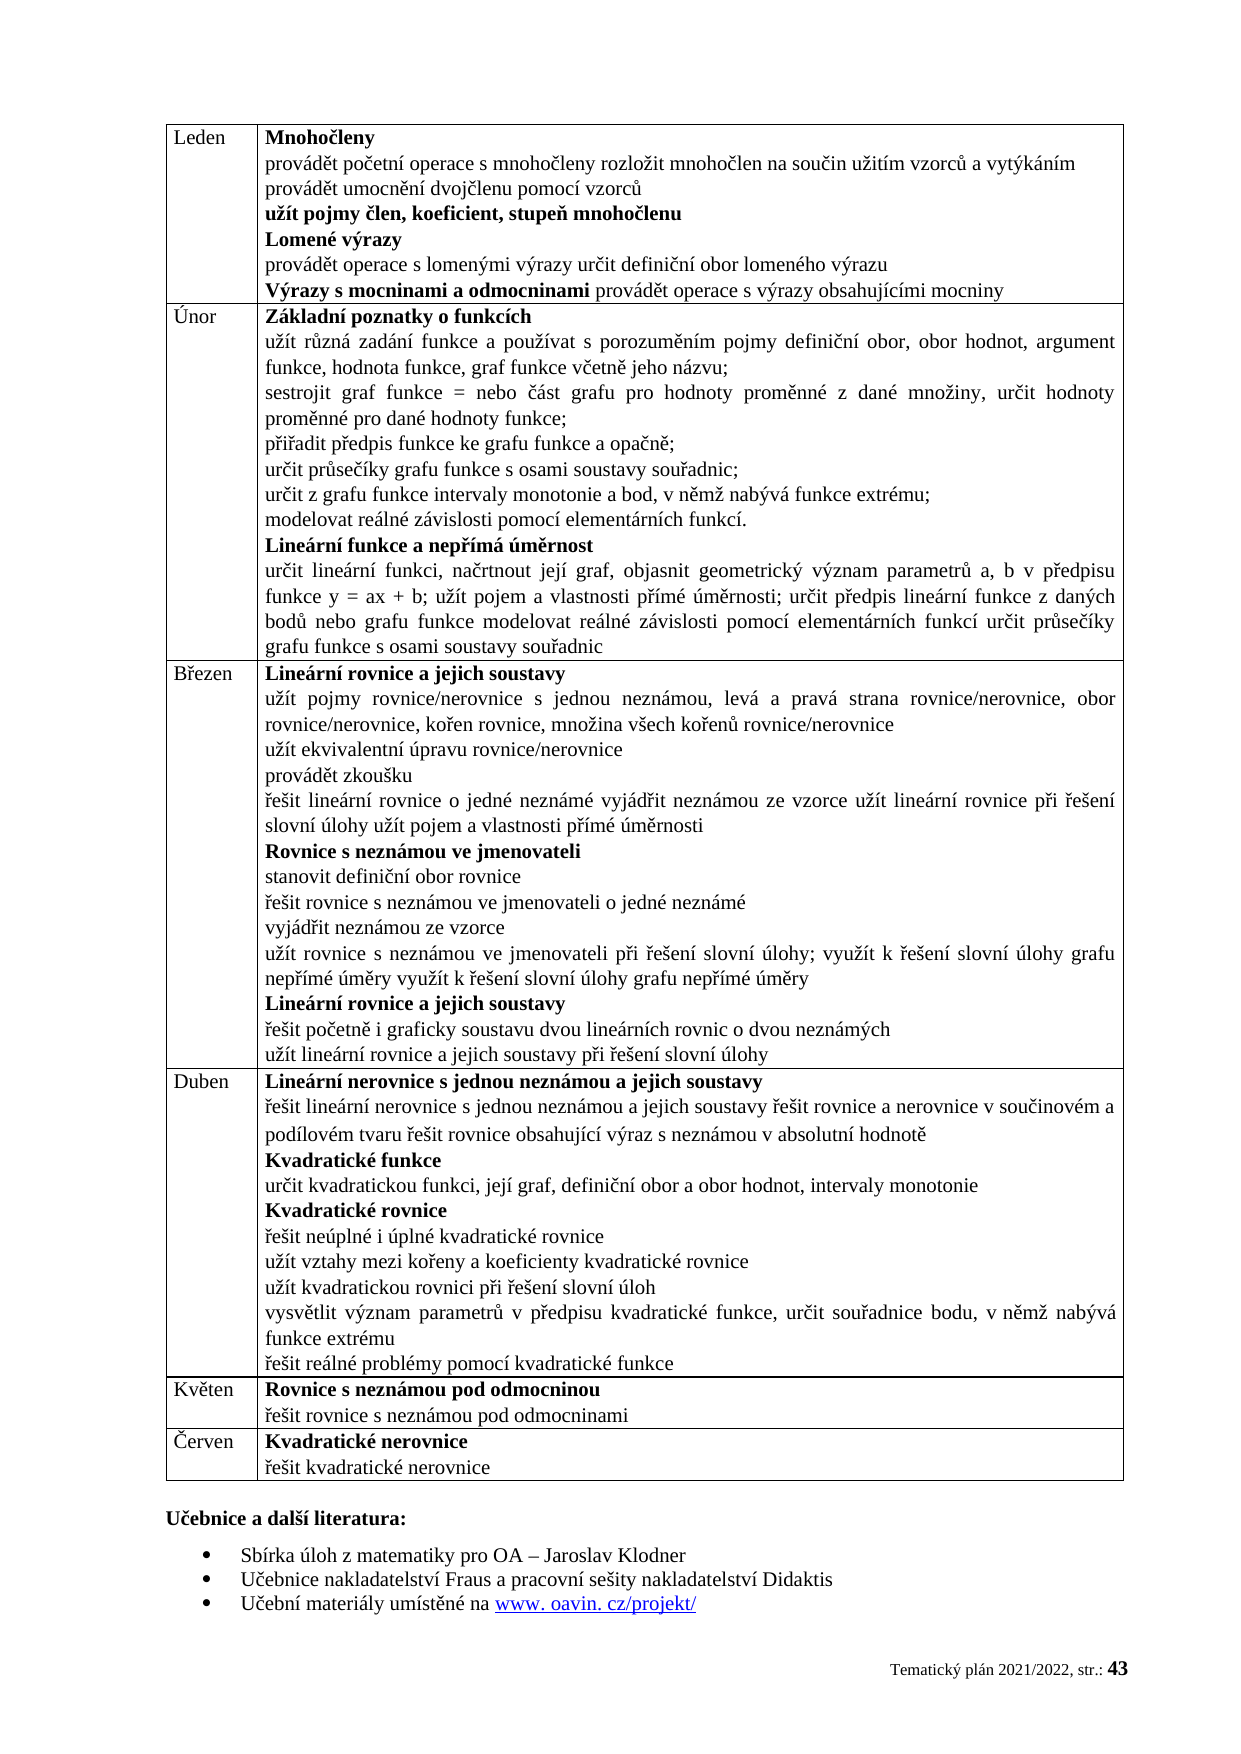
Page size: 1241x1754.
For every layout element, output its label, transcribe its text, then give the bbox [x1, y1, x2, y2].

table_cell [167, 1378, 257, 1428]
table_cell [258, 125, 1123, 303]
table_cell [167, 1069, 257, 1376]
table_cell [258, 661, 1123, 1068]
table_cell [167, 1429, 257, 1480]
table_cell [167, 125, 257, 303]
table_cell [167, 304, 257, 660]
list Učební materiály umístěné na www. oavin. cz/projekt/ [203, 1591, 1128, 1615]
list Učebnice nakladatelství Fraus a pracovní sešity nakladatelství Didaktis [203, 1567, 1128, 1591]
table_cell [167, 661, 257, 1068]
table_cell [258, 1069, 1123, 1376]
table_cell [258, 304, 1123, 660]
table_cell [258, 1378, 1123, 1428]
text Učebnice a další literatura: [165, 1506, 1128, 1530]
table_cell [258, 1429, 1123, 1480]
list Sbírka úloh z matematiky pro OA – Jaroslav Klodner [203, 1543, 1128, 1567]
